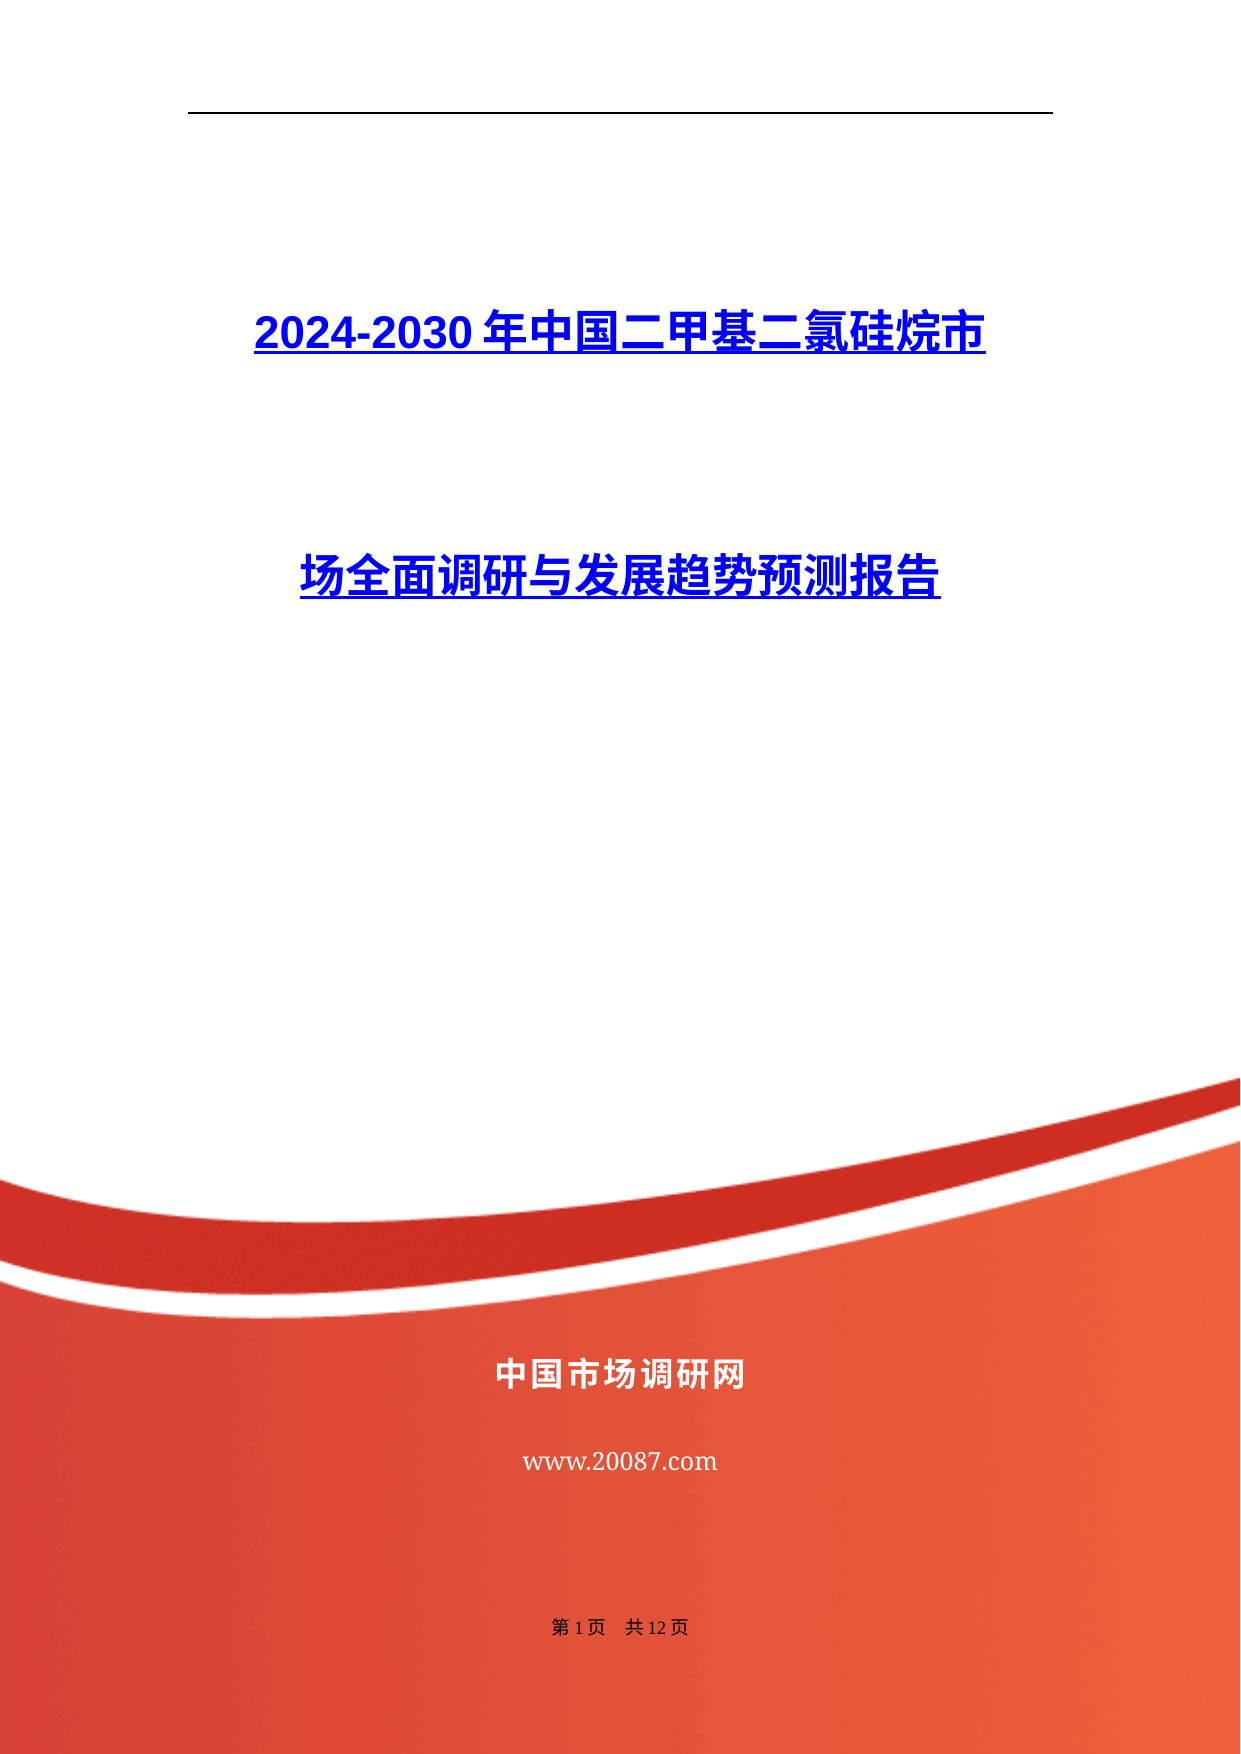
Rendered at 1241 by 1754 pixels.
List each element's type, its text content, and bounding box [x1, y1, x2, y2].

text www.20087.com [187, 1428, 1053, 1493]
subtitle 中国市场调研网 [187, 1339, 1053, 1404]
picture [0, 1006, 1241, 1754]
table_header 2024-2030年中国二甲基二氯硅烷市场全面调研与发展趋势预测报告 [188, 207, 1053, 773]
